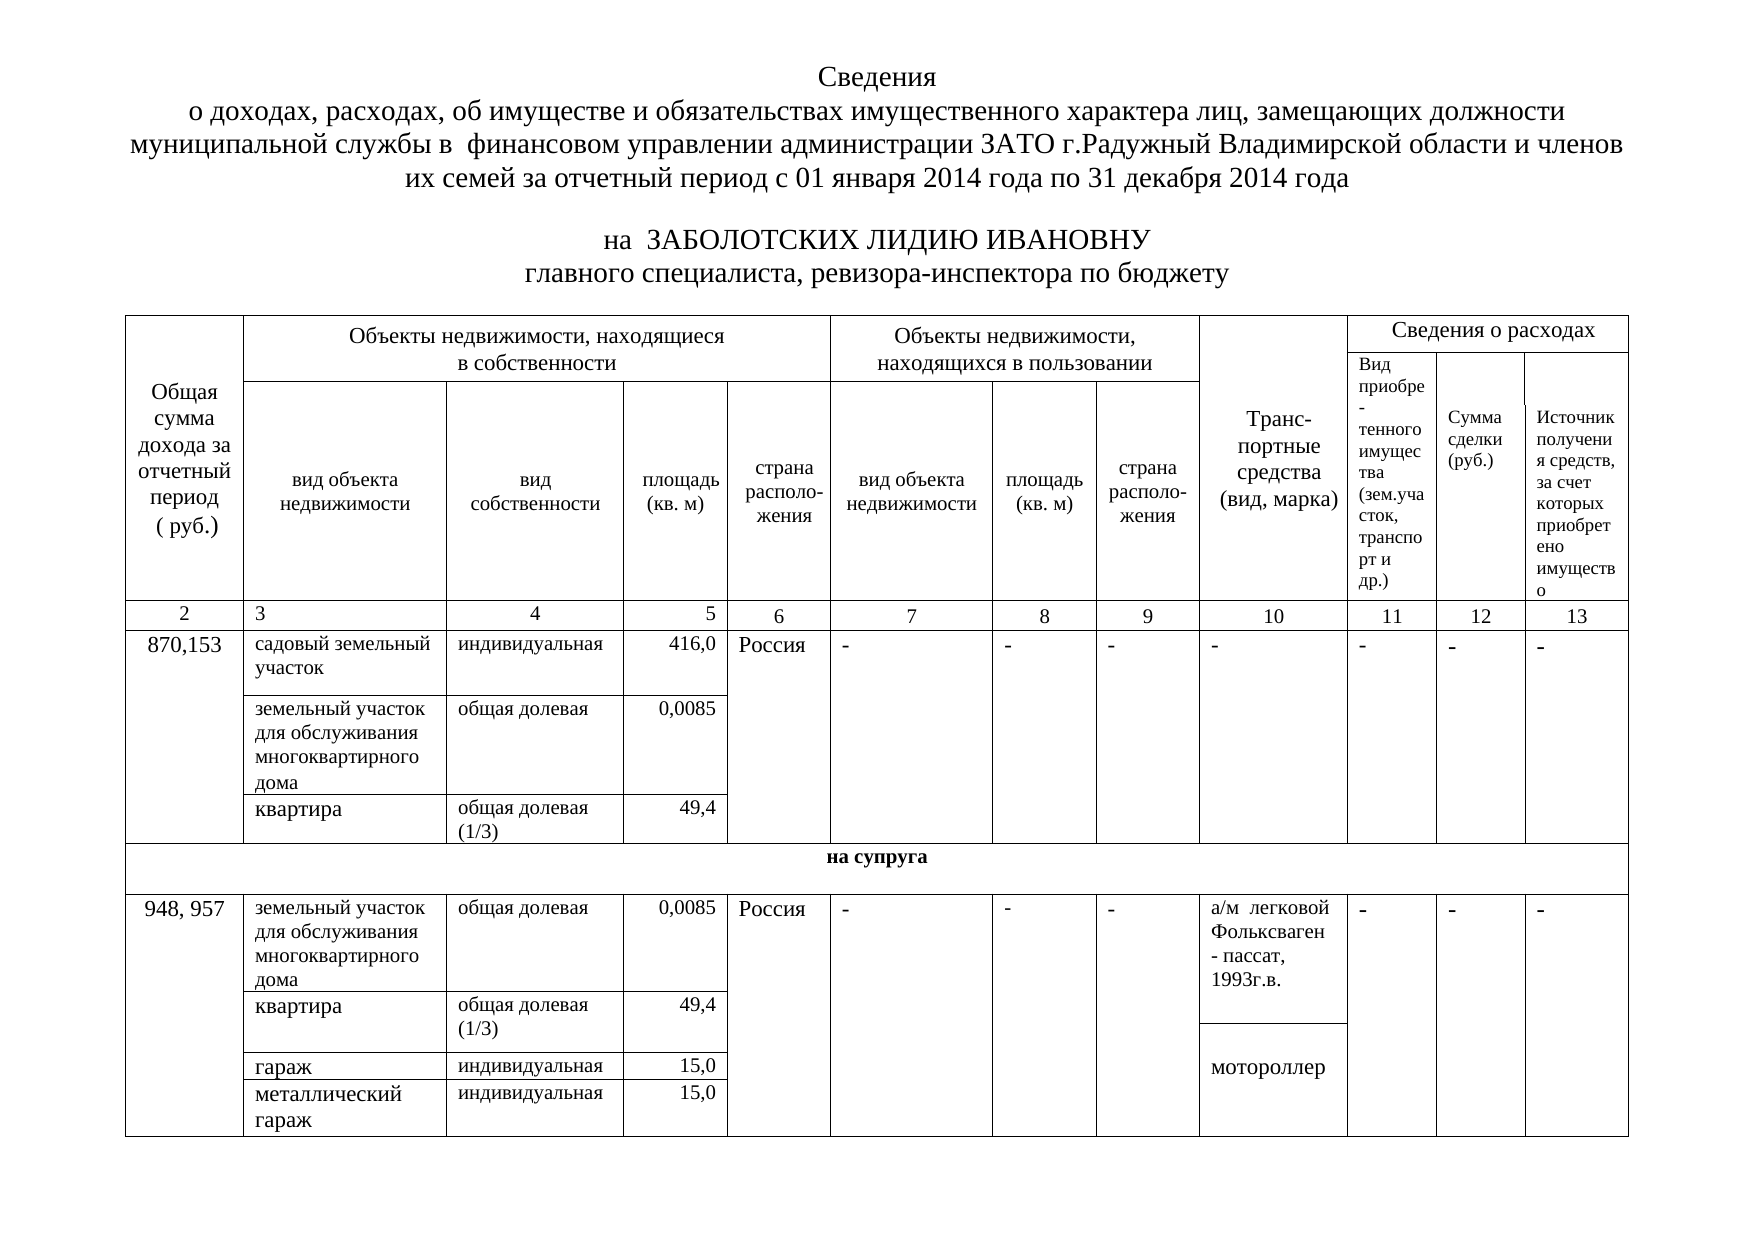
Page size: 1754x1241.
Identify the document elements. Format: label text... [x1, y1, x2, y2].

table_cell вид собственности [447, 382, 623, 600]
table_cell Россия [728, 895, 830, 1136]
table_cell 11 [1348, 601, 1436, 630]
table_cell 2 [126, 601, 243, 630]
table_header Объекты недвижимости, находящихся в пользовании [831, 316, 1199, 381]
table_cell общая долевая (1/3) [447, 795, 623, 843]
table_cell страна располо-жения [1097, 382, 1199, 600]
table_cell 5 [624, 601, 727, 630]
table_cell 416,0 [624, 631, 727, 694]
table_cell общая долевая [447, 895, 623, 991]
table_cell садовый земельный участок [244, 631, 446, 694]
table_cell - [1200, 631, 1347, 843]
table_cell индивидуальная [447, 1080, 623, 1136]
table_cell земельный участок для обслуживания многоквартирного дома [244, 696, 446, 794]
table_cell - [993, 631, 1096, 843]
text Сведения [118, 59, 1636, 93]
table_header Сведения о расходах [1348, 316, 1628, 352]
table_cell 6 [728, 601, 830, 630]
table_cell общая долевая (1/3) [447, 992, 623, 1052]
table_cell гараж [244, 1053, 446, 1079]
table_cell 15,0 [624, 1080, 727, 1136]
table_cell - [1526, 895, 1628, 1136]
text о доходах, расходах, об имуществе и обязательствах имущественного характера лиц, замещающих должности муниципальной службы в финансовом управлении администрации ЗАТО г.Радужный Владимирской области и членов их семей за отчетный период с 01 января 2014 года по 31 декабря 2014 года [118, 93, 1636, 193]
table_cell общая долевая [447, 696, 623, 794]
table_header Общая сумма дохода за отчетный период ( руб.) [126, 316, 243, 600]
table_cell - [993, 895, 1096, 1136]
table_cell - [1526, 631, 1628, 843]
table_cell площадь (кв. м) [624, 382, 727, 600]
table_cell Источник получения средств, за счет которых приобретено имущество [1526, 405, 1628, 600]
table_cell 0,0085 [624, 895, 727, 991]
table_cell вид объекта недвижимости [831, 382, 992, 600]
text на ЗАБОЛОТСКИХ ЛИДИЮ ИВАНОВНУ [118, 222, 1636, 256]
table_cell 13 [1526, 601, 1628, 630]
table_cell страна располо- жения [728, 382, 830, 600]
table_cell 0,0085 [624, 696, 727, 794]
table_cell квартира [244, 795, 446, 843]
table_cell индивидуальная [447, 1053, 623, 1079]
table_cell мотороллер [1200, 1024, 1347, 1136]
table_cell 4 [447, 601, 623, 630]
table_cell [1525, 353, 1628, 405]
table_cell вид объекта недвижимости [244, 382, 446, 600]
table_cell - [1348, 895, 1436, 1136]
table_cell Сумма сделки (руб.) [1437, 405, 1525, 600]
table_cell 49,4 [624, 992, 727, 1052]
table_cell 8 [993, 601, 1096, 630]
table_cell площадь (кв. м) [993, 382, 1096, 600]
table_cell 12 [1437, 601, 1525, 630]
table_cell - [831, 631, 992, 843]
table_cell индивидуальная [447, 631, 623, 694]
table_cell на супруга [126, 844, 1628, 893]
table_cell 7 [831, 601, 992, 630]
text главного специалиста, ревизора-инспектора по бюджету [118, 256, 1636, 289]
table_cell - [1348, 631, 1436, 843]
table_cell 948, 957 [126, 895, 243, 1136]
table_cell - [1097, 631, 1199, 843]
table_cell а/м легковой Фольксваген - пассат, 1993г.в. [1200, 895, 1347, 1023]
table_cell металлический гараж [244, 1080, 446, 1136]
table_cell 9 [1097, 601, 1199, 630]
table_cell - [1097, 895, 1199, 1136]
table_cell 870,153 [126, 631, 243, 843]
table_cell земельный участок для обслуживания многоквартирного дома [244, 895, 446, 991]
table_header Транс-портные средства (вид, марка) [1200, 316, 1347, 600]
table_cell 3 [244, 601, 446, 630]
table_cell - [1437, 631, 1525, 843]
table_cell [1437, 353, 1524, 405]
table_cell Россия [728, 631, 830, 843]
table_cell 10 [1200, 601, 1347, 630]
table_cell 49,4 [624, 795, 727, 843]
table_cell - [1437, 895, 1525, 1136]
table_cell 15,0 [624, 1053, 727, 1079]
table_cell Вид приобре-тенного имущества (зем.участок, транспорт и др.) [1348, 353, 1436, 600]
table_header Объекты недвижимости, находящиеся в собственности [244, 316, 830, 381]
table_cell - [831, 895, 992, 1136]
table_cell квартира [244, 992, 446, 1052]
